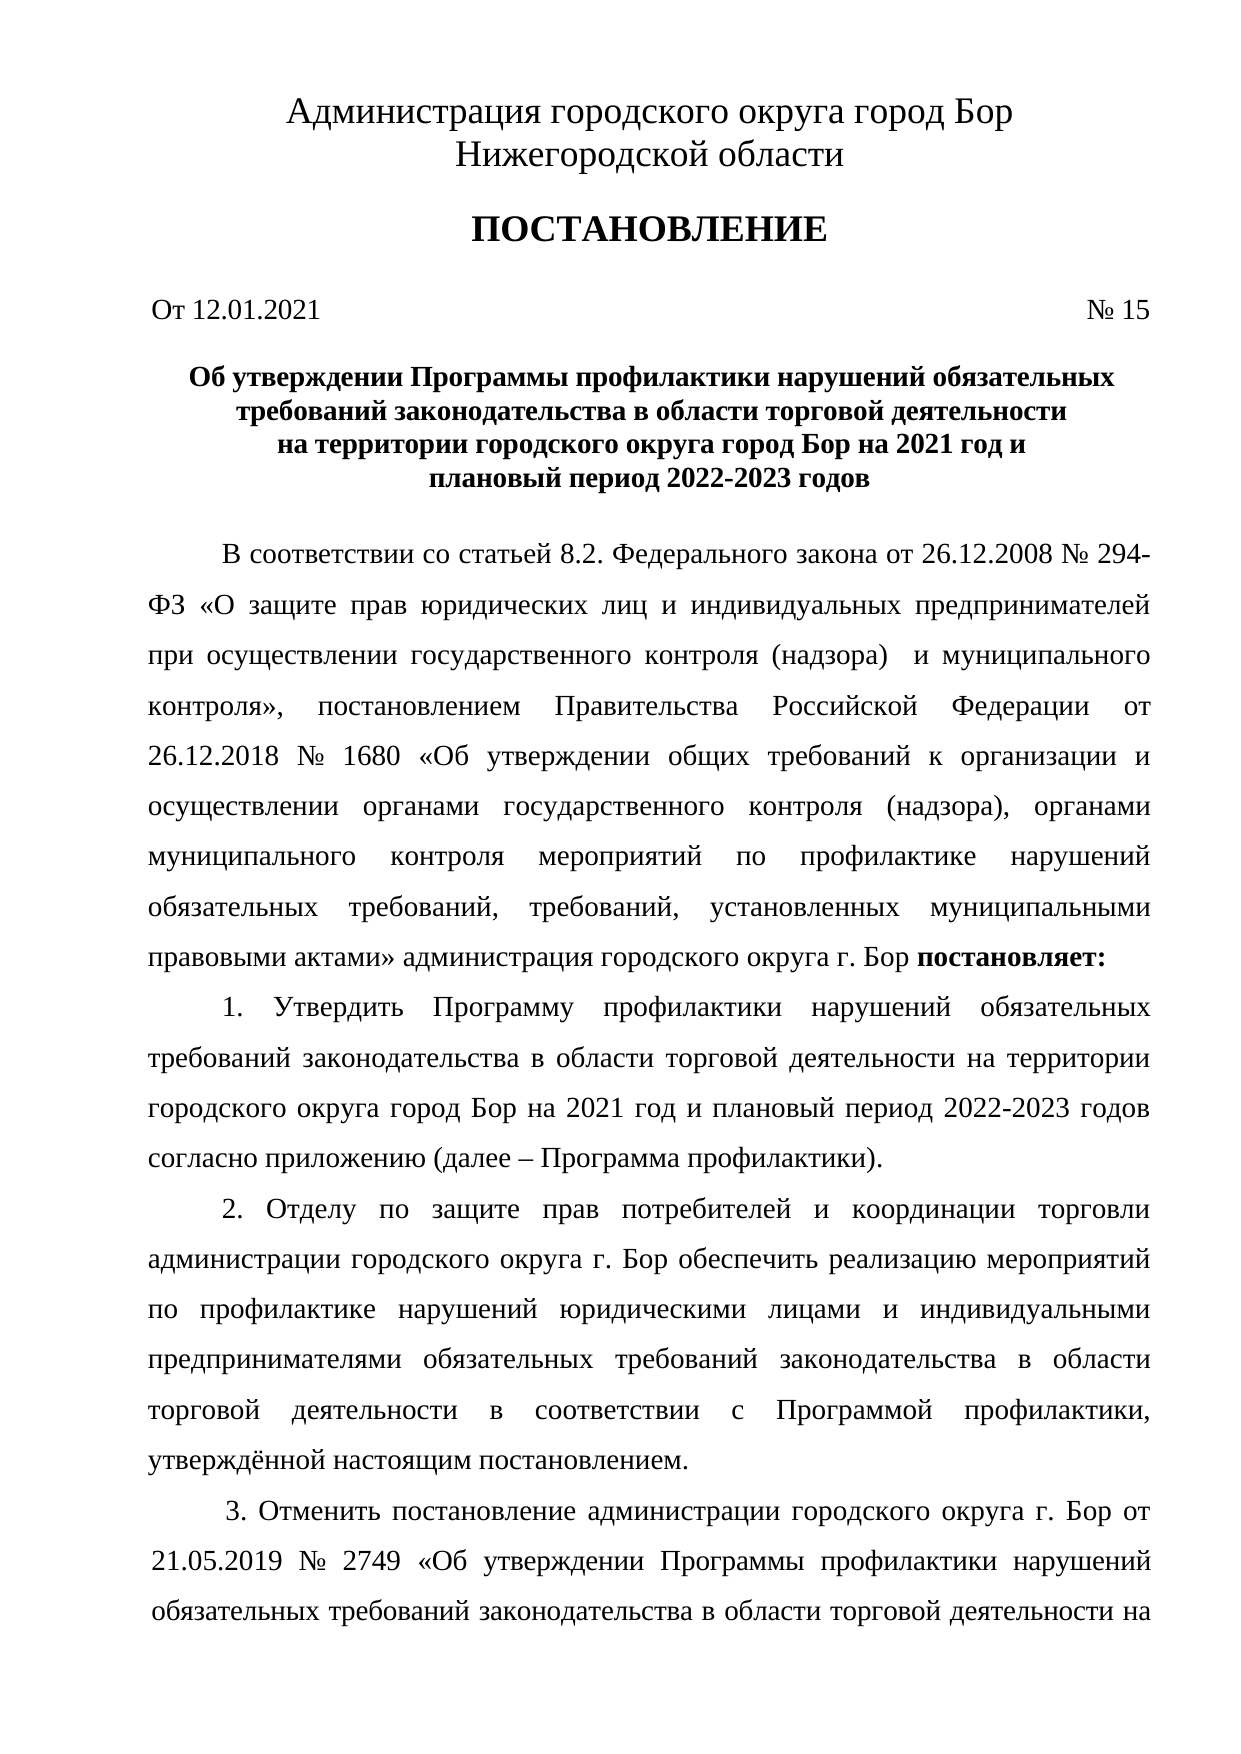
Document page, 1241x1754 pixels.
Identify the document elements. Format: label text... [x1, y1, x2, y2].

text В соответствии со статьей 8.2. Федерального закона от 26.12.2008 № 294-ФЗ «О защите прав юридических лиц и индивидуальных предпринимателей при осуществлении государственного контроля (надзора) и муниципального контроля», постановлением Правительства Российской Федерации от 26.12.2018 № 1680 «Об утверждении общих требований к организации и осуществлении органами государственного контроля (надзора), органами муниципального контроля мероприятий по профилактике нарушений обязательных требований, требований, установленных муниципальными правовыми актами» администрация городского округа г. Бор постановляет: [148, 537, 1152, 973]
text 2. Отделу по защите прав потребителей и координации торговли администрации городского округа г. Бор обеспечить реализацию мероприятий по профилактике нарушений юридическими лицами и индивидуальными предпринимателями обязательных требований законодательства в области торговой деятельности в соответствии с Программой профилактики, утверждённой настоящим постановлением. [148, 1191, 1152, 1476]
text Нижегородской области [148, 132, 1152, 175]
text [151, 1493, 1152, 1627]
subtitle ПОСТАНОВЛЕНИЕ [148, 206, 1152, 249]
text От 12.01.2021 № 15 [148, 292, 1152, 326]
text 1. Утвердить Программу профилактики нарушений обязательных требований законодательства в области торговой деятельности на территории городского округа город Бор на 2021 год и плановый период 2022-2023 годов согласно приложению (далее – Программа профилактики). [148, 989, 1152, 1174]
text на территории городского округа город Бор на 2021 год и [151, 426, 1152, 460]
text Администрация городского округа город Бор [148, 89, 1152, 132]
subtitle плановый период 2022-2023 годов [148, 460, 1152, 493]
text Об утверждении Программы профилактики нарушений обязательных требований законодательства в области торговой деятельности [151, 359, 1152, 426]
